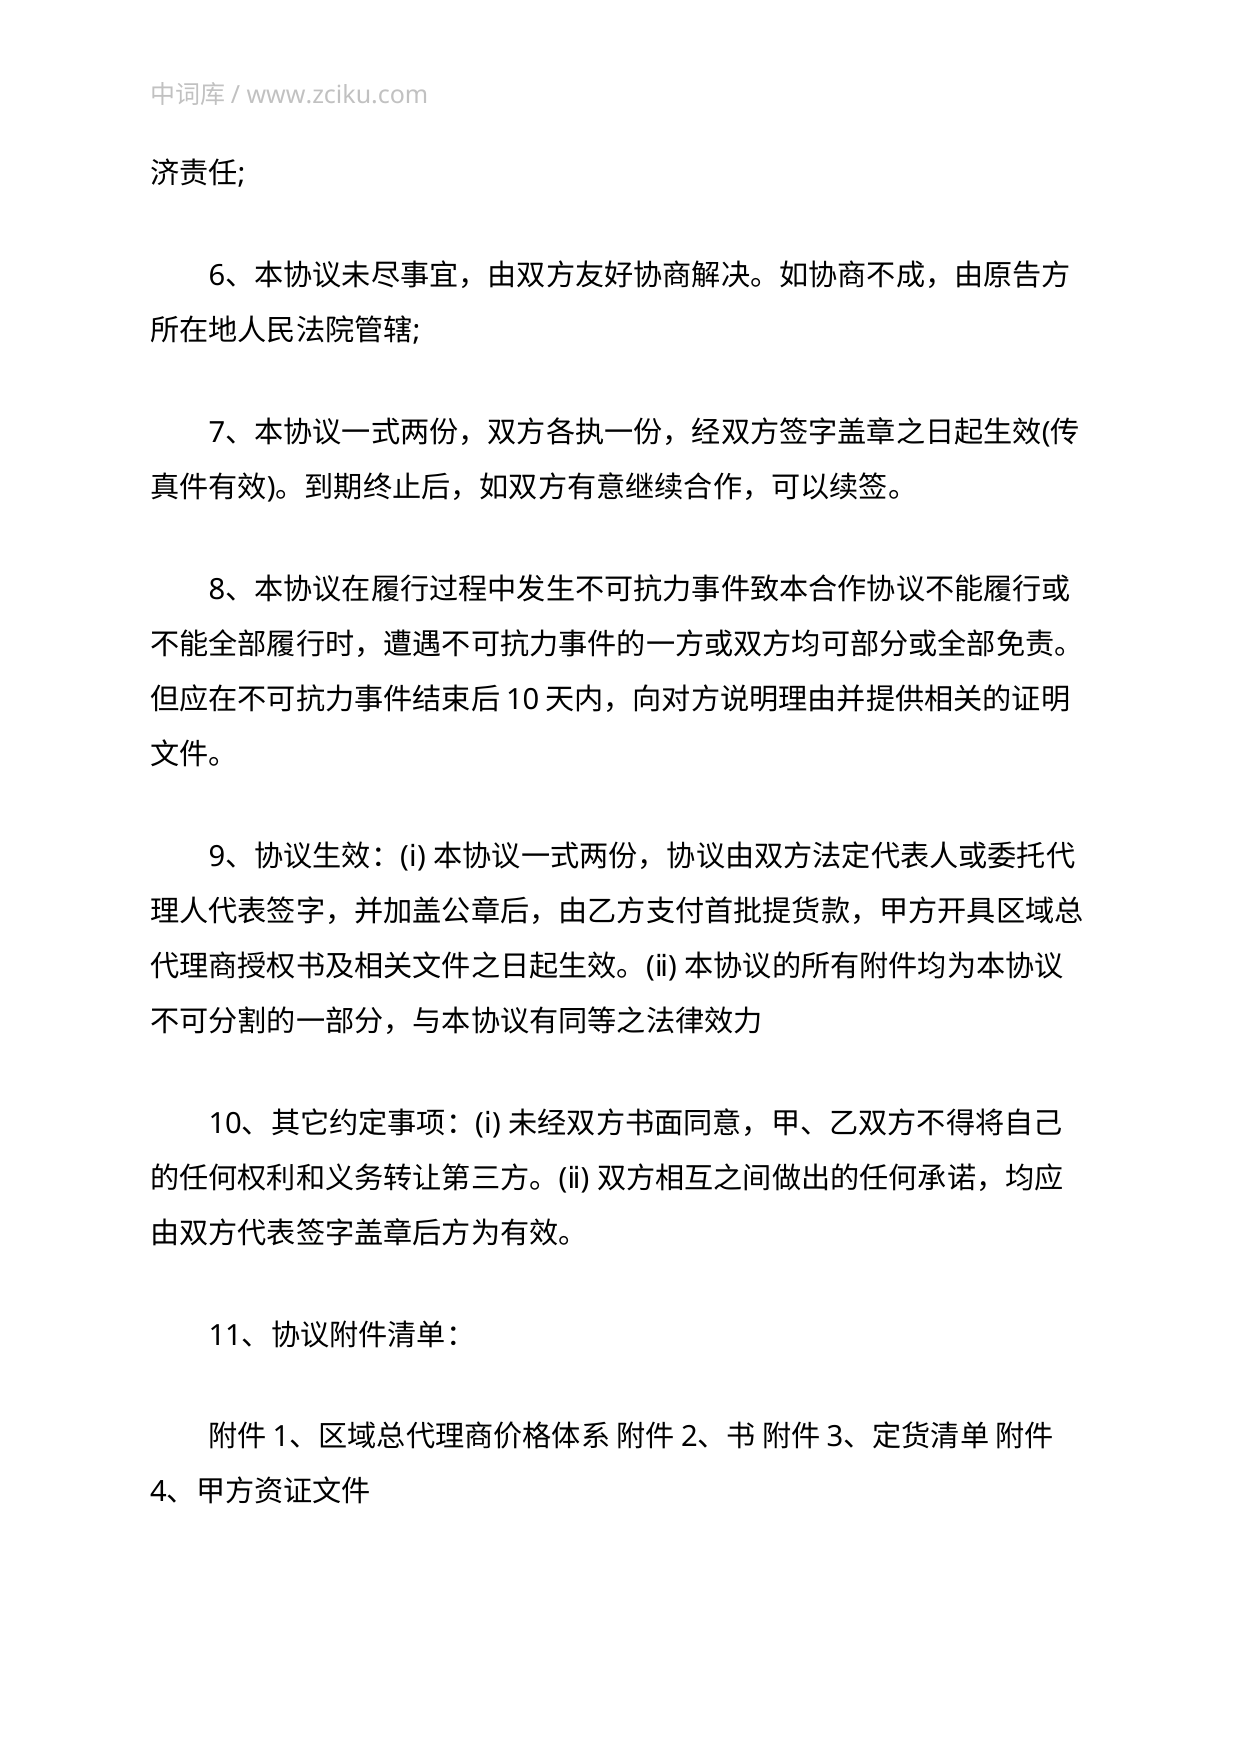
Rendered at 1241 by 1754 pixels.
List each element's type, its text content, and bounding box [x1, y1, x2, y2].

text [150, 150, 1090, 192]
text 6、本协议未尽事宜，由双方友好协商解决。如协商不成，由原告方所在地人民法院管辖; [150, 252, 1090, 349]
text 附件1、区域总代理商价格体系 附件2、书 附件3、定货清单 附件4、甲方资证文件 [150, 1413, 1090, 1510]
text 8、本协议在履行过程中发生不可抗力事件致本合作协议不能履行或不能全部履行时，遭遇不可抗力事件的一方或双方均可部分或全部免责。但应在不可抗力事件结束后10天内，向对方说明理由并提供相关的证明文件。 [150, 566, 1090, 773]
text 10、其它约定事项：(ⅰ) 未经双方书面同意，甲、乙双方不得将自己的任何权利和义务转让第三方。(ⅱ) 双方相互之间做出的任何承诺，均应由双方代表签字盖章后方为有效。 [150, 1099, 1090, 1252]
text 11、协议附件清单： [150, 1311, 1090, 1353]
text 7、本协议一式两份，双方各执一份，经双方签字盖章之日起生效(传真件有效)。到期终止后，如双方有意继续合作，可以续签。 [150, 409, 1090, 506]
text 9、协议生效：(ⅰ) 本协议一式两份，协议由双方法定代表人或委托代理人代表签字，并加盖公章后，由乙方支付首批提货款，甲方开具区域总代理商授权书及相关文件之日起生效。(ⅱ) 本协议的所有附件均为本协议不可分割的一部分，与本协议有同等之法律效力 [150, 833, 1090, 1040]
